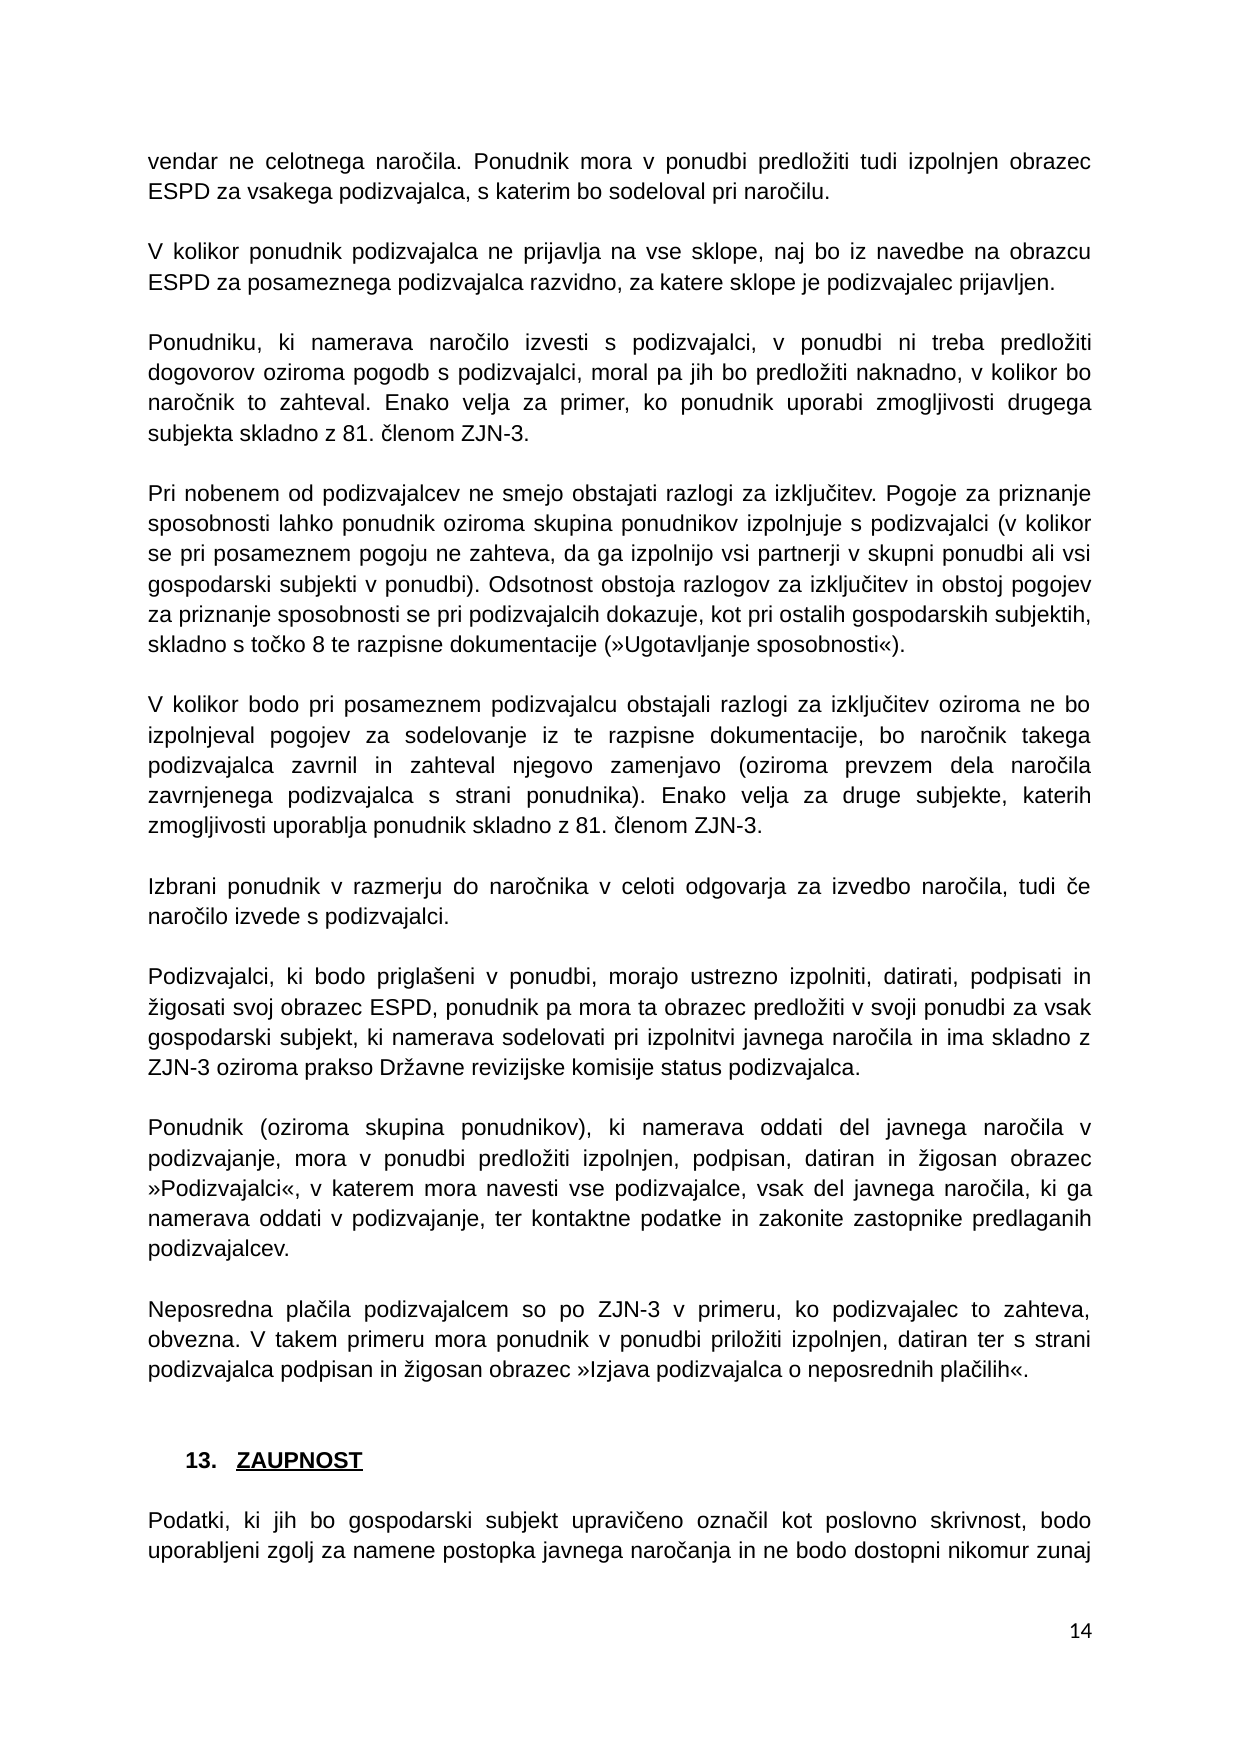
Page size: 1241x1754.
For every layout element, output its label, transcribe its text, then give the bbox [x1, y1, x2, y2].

text Ponudnik (oziroma skupina ponudnikov), ki namerava oddati del javnega naročila v podizvajanje, mora v ponudbi predložiti izpolnjen, podpisan, datiran in žigosan obrazec »Podizvajalci«, v katerem mora navesti vse podizvajalce, vsak del javnega naročila, ki ga namerava oddati v podizvajanje, ter kontaktne podatke in zakonite zastopnike predlaganih podizvajalcev. [148, 1114, 1092, 1205]
text Ponudnik (oziroma skupina ponudnikov), ki namerava oddati del javnega naročila v podizvajanje, mora v ponudbi predložiti izpolnjen, podpisan, datiran in žigosan obrazec »Podizvajalci«, v katerem mora navesti vse podizvajalce, vsak del javnega naročila, ki ga namerava oddati v podizvajanje, ter kontaktne podatke in zakonite zastopnike predlaganih podizvajalcev. [148, 1231, 1092, 1262]
text V kolikor bodo pri posameznem podizvajalcu obstajali razlogi za izključitev oziroma ne bo izpolnjeval pogojev za sodelovanje iz te razpisne dokumentacije, bo naročnik takega podizvajalca zavrnil in zahteval njegovo zamenjavo (oziroma prevzem dela naročila zavrnjenega podizvajalca s strani ponudnika). Enako velja za druge subjekte, katerih zmogljivosti uporablja ponudnik skladno z 81. členom ZJN-3. [148, 691, 1092, 839]
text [148, 1507, 1092, 1564]
text Ponudniku, ki namerava naročilo izvesti s podizvajalci, v ponudbi ni treba predložiti dogovorov oziroma pogodb s podizvajalci, moral pa jih bo predložiti naknadno, v kolikor bo naročnik to zahteval. Enako velja za primer, ko ponudnik uporabi zmogljivosti drugega subjekta skladno z 81. členom ZJN-3. [148, 329, 1092, 446]
text Izbrani ponudnik v razmerju do naročnika v celoti odgovarja za izvedbo naročila, tudi če naročilo izvede s podizvajalci. [148, 873, 1092, 929]
text V kolikor ponudnik podizvajalca ne prijavlja na vse sklope, naj bo iz navedbe na obrazcu ESPD za posameznega podizvajalca razvidno, za katere sklope je podizvajalec prijavljen. [148, 238, 1092, 295]
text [148, 148, 1092, 204]
text Podizvajalci, ki bodo priglašeni v ponudbi, morajo ustrezno izpolniti, datirati, podpisati in žigosati svoj obrazec ESPD, ponudnik pa mora ta obrazec predložiti v svoji ponudbi za vsak gospodarski subjekt, ki namerava sodelovati pri izpolnitvi javnega naročila in ima skladno z ZJN-3 oziroma prakso Državne revizijske komisije status podizvajalca. [148, 963, 1092, 1080]
text Pri nobenem od podizvajalcev ne smejo obstajati razlogi za izključitev. Pogoje za priznanje sposobnosti lahko ponudnik oziroma skupina ponudnikov izpolnjuje s podizvajalci (v kolikor se pri posameznem pogoju ne zahteva, da ga izpolnijo vsi partnerji v skupni ponudbi ali vsi gospodarski subjekti v ponudbi). Odsotnost obstoja razlogov za izključitev in obstoj pogojev za priznanje sposobnosti se pri podizvajalcih dokazuje, kot pri ostalih gospodarskih subjektih, skladno s točko 8 te razpisne dokumentacije (»Ugotavljanje sposobnosti«). [148, 480, 1092, 657]
subtitle ZAUPNOST [185, 1447, 1092, 1473]
text Neposredna plačila podizvajalcem so po ZJN-3 v primeru, ko podizvajalec to zahteva, obvezna. V takem primeru mora ponudnik v ponudbi priložiti izpolnjen, datiran ter s strani podizvajalca podpisan in žigosan obrazec »Izjava podizvajalca o neposrednih plačilih«. [148, 1296, 1092, 1382]
